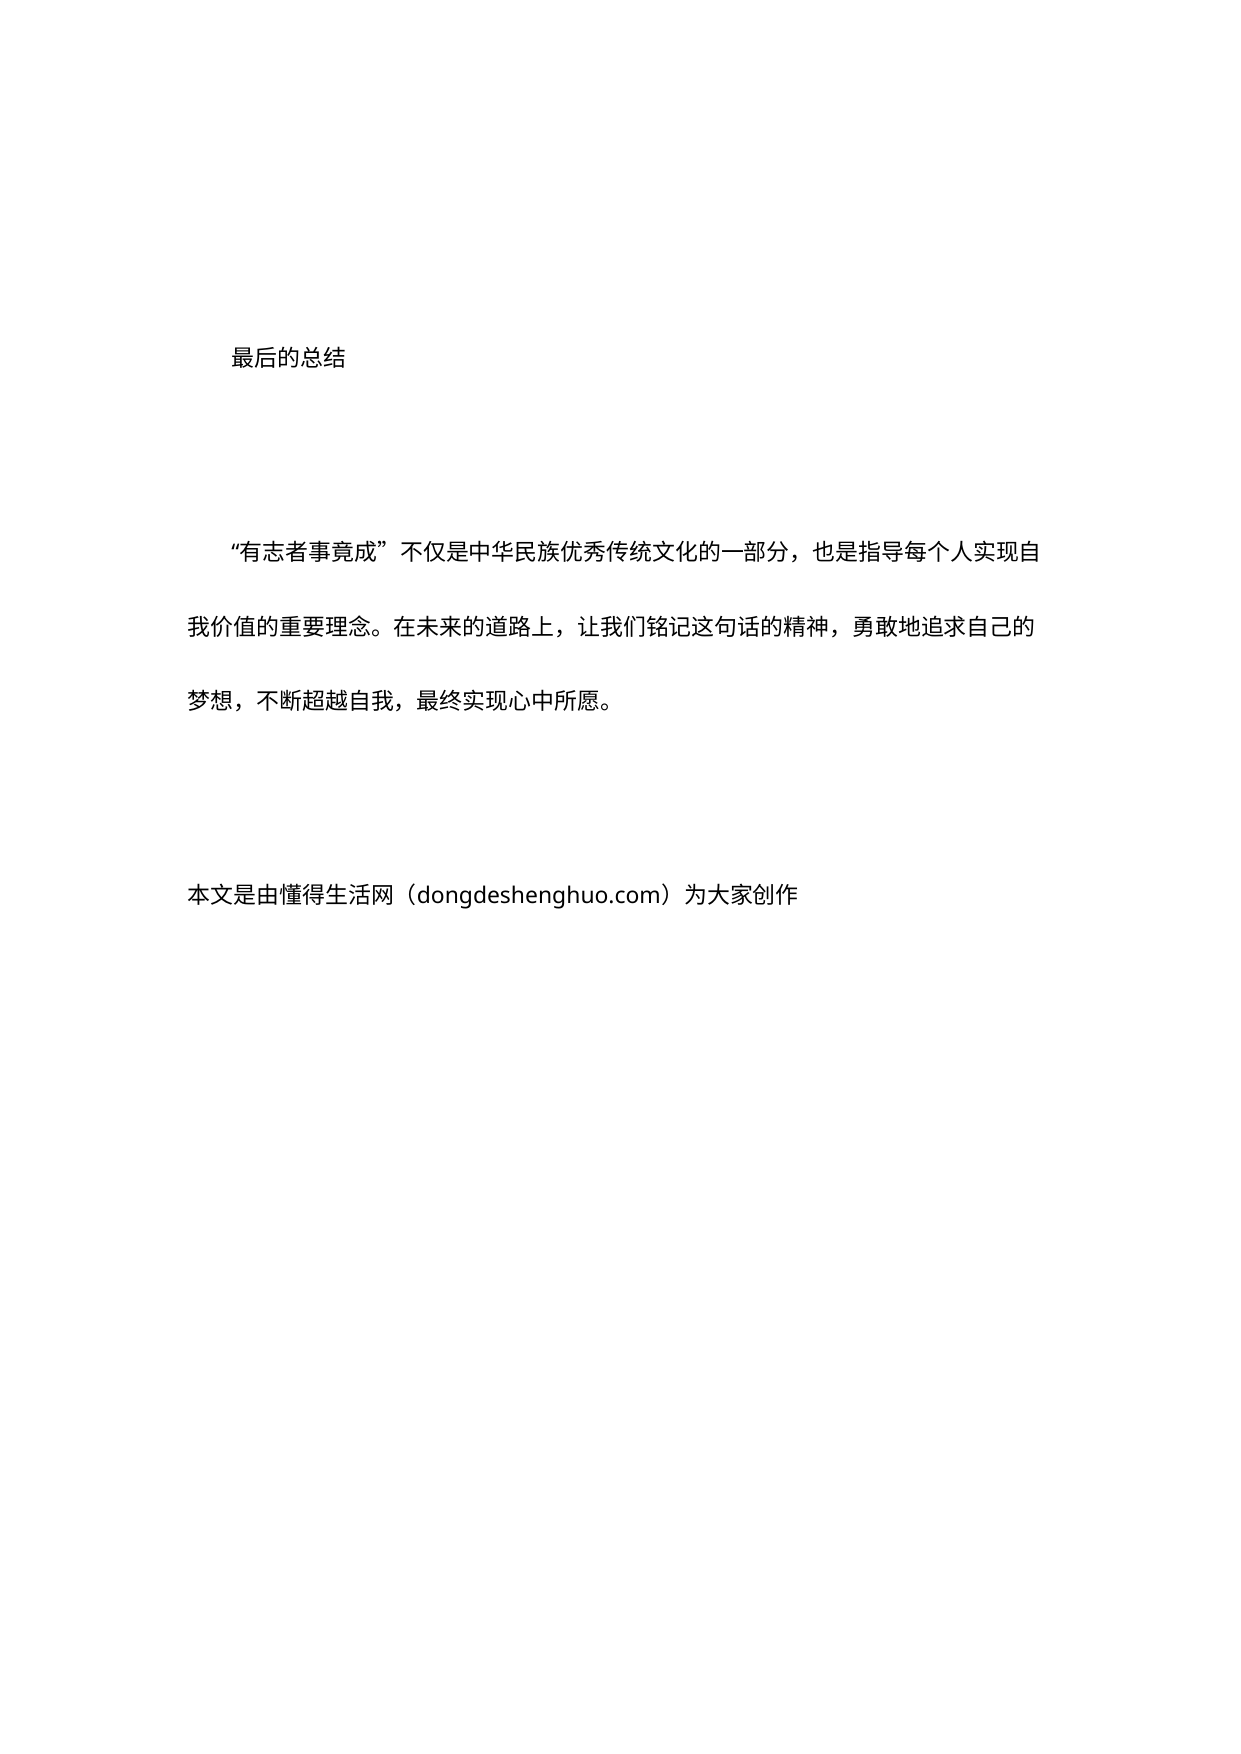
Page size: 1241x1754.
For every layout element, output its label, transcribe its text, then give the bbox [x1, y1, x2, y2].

text 最后的总结 [187, 323, 1053, 388]
text 本文是由懂得生活网（dongdeshenghuo.com）为大家创作 [187, 862, 1053, 927]
text “有志者事竟成”不仅是中华民族优秀传统文化的一部分，也是指导每个人实现自我价值的重要理念。在未来的道路上，让我们铭记这句话的精神，勇敢地追求自己的梦想，不断超越自我，最终实现心中所愿。 [187, 518, 1053, 732]
